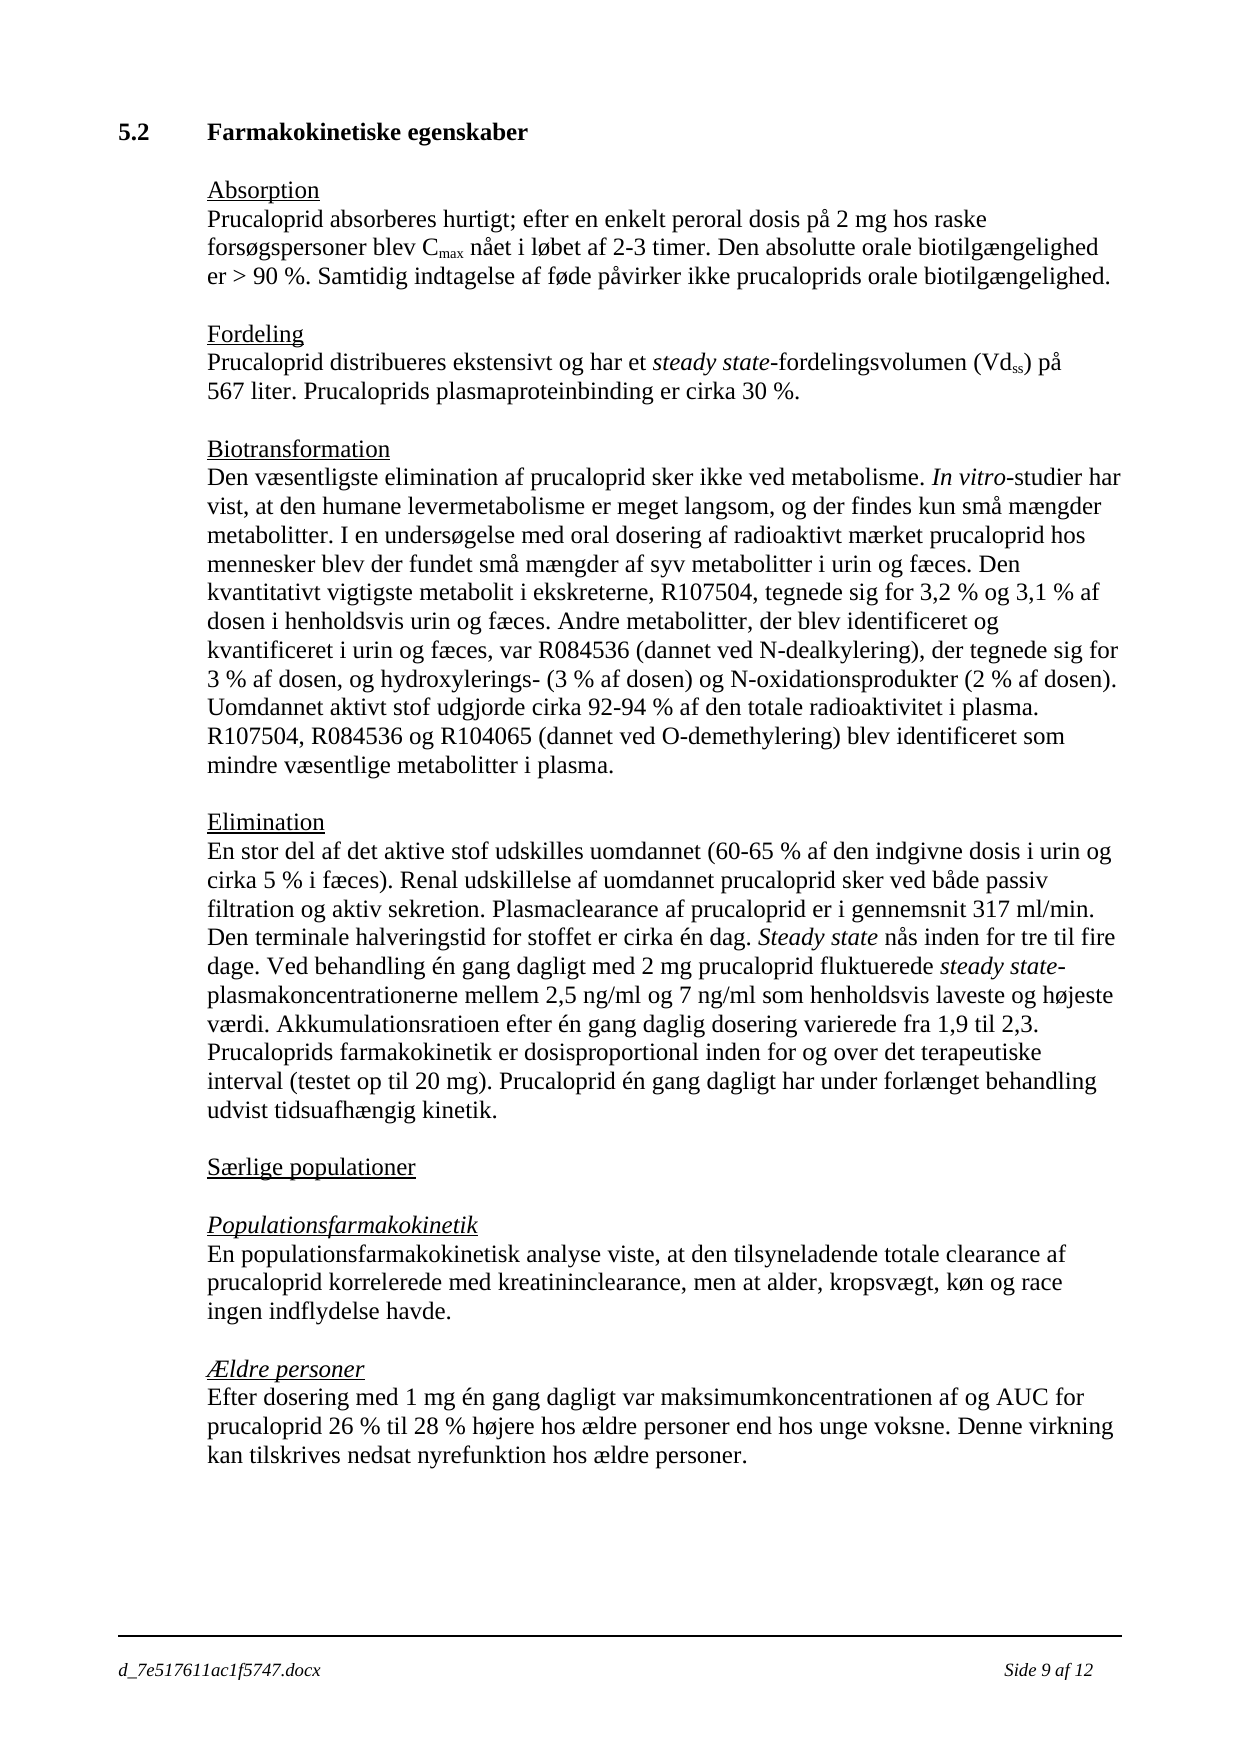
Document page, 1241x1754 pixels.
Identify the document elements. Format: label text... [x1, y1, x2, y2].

text Efter dosering med 1 mg én gang dagligt var maksimumkoncentrationen af og AUC for prucaloprid 26 % til 28 % højere hos ældre personer end hos unge voksne. Denne virkning kan tilskrives nedsat nyrefunktion hos ældre personer. [207, 1382, 1122, 1469]
text Elimination [207, 807, 1122, 836]
text 5.2 Farmakokinetiske egenskaber [118, 117, 1122, 146]
text Ældre personer [207, 1354, 1122, 1382]
text Den væsentligste elimination af prucaloprid sker ikke ved metabolisme. In vitro-studier har vist, at den humane levermetabolisme er meget langsom, og der findes kun små mængder metabolitter. I en undersøgelse med oral dosering af radioaktivt mærket prucaloprid hos mennesker blev der fundet små mængder af syv metabolitter i urin og fæces. Den kvantitativt vigtigste metabolit i ekskreterne, R107504, tegnede sig for 3,2 % og 3,1 % af dosen i henholdsvis urin og fæces. Andre metabolitter, der blev identificeret og kvantificeret i urin og fæces, var R084536 (dannet ved N-dealkylering), der tegnede sig for 3 % af dosen, og hydroxylerings- (3 % af dosen) og N-oxidationsprodukter (2 % af dosen). Uomdannet aktivt stof udgjorde cirka 92-94 % af den totale radioaktivitet i plasma. R107504, R084536 og R104065 (dannet ved O-demethylering) blev identificeret som mindre væsentlige metabolitter i plasma. [207, 462, 1122, 779]
text Særlige populationer [207, 1152, 1122, 1181]
text Prucaloprid absorberes hurtigt; efter en enkelt peroral dosis på 2 mg hos raske forsøgspersoner blev Cmax nået i løbet af 2-3 timer. Den absolutte orale biotilgængelighed er > 90 %. Samtidig indtagelse af føde påvirker ikke prucaloprids orale biotilgængelighed. [207, 204, 1122, 290]
text En populationsfarmakokinetisk analyse viste, at den tilsyneladende totale clearance af prucaloprid korrelerede med kreatininclearance, men at alder, kropsvægt, køn og race ingen indflydelse havde. [207, 1239, 1122, 1325]
text En stor del af det aktive stof udskilles uomdannet (60-65 % af den indgivne dosis i urin og cirka 5 % i fæces). Renal udskillelse af uomdannet prucaloprid sker ved både passiv filtration og aktiv sekretion. Plasmaclearance af prucaloprid er i gennemsnit 317 ml/min. Den terminale halveringstid for stoffet er cirka én dag. Steady state nås inden for tre til fire dage. Ved behandling én gang dagligt med 2 mg prucaloprid fluktuerede steady state-plasmakoncentrationerne mellem 2,5 ng/ml og 7 ng/ml som henholdsvis laveste og højeste værdi. Akkumulationsratioen efter én gang daglig dosering varierede fra 1,9 til 2,3. Prucaloprids farmakokinetik er dosisproportional inden for og over det terapeutiske interval (testet op til 20 mg). Prucaloprid én gang dagligt har under forlænget behandling udvist tidsuafhængig kinetik. [207, 836, 1122, 1124]
text Prucaloprid distribueres ekstensivt og har et steady state-fordelingsvolumen (Vdss) på 567 liter. Prucaloprids plasmaproteinbinding er cirka 30 %. [207, 347, 1122, 405]
text Populationsfarmakokinetik [207, 1210, 1122, 1239]
text Absorption [207, 175, 1122, 204]
text Biotransformation [207, 434, 1122, 462]
text Fordeling [207, 319, 1122, 347]
